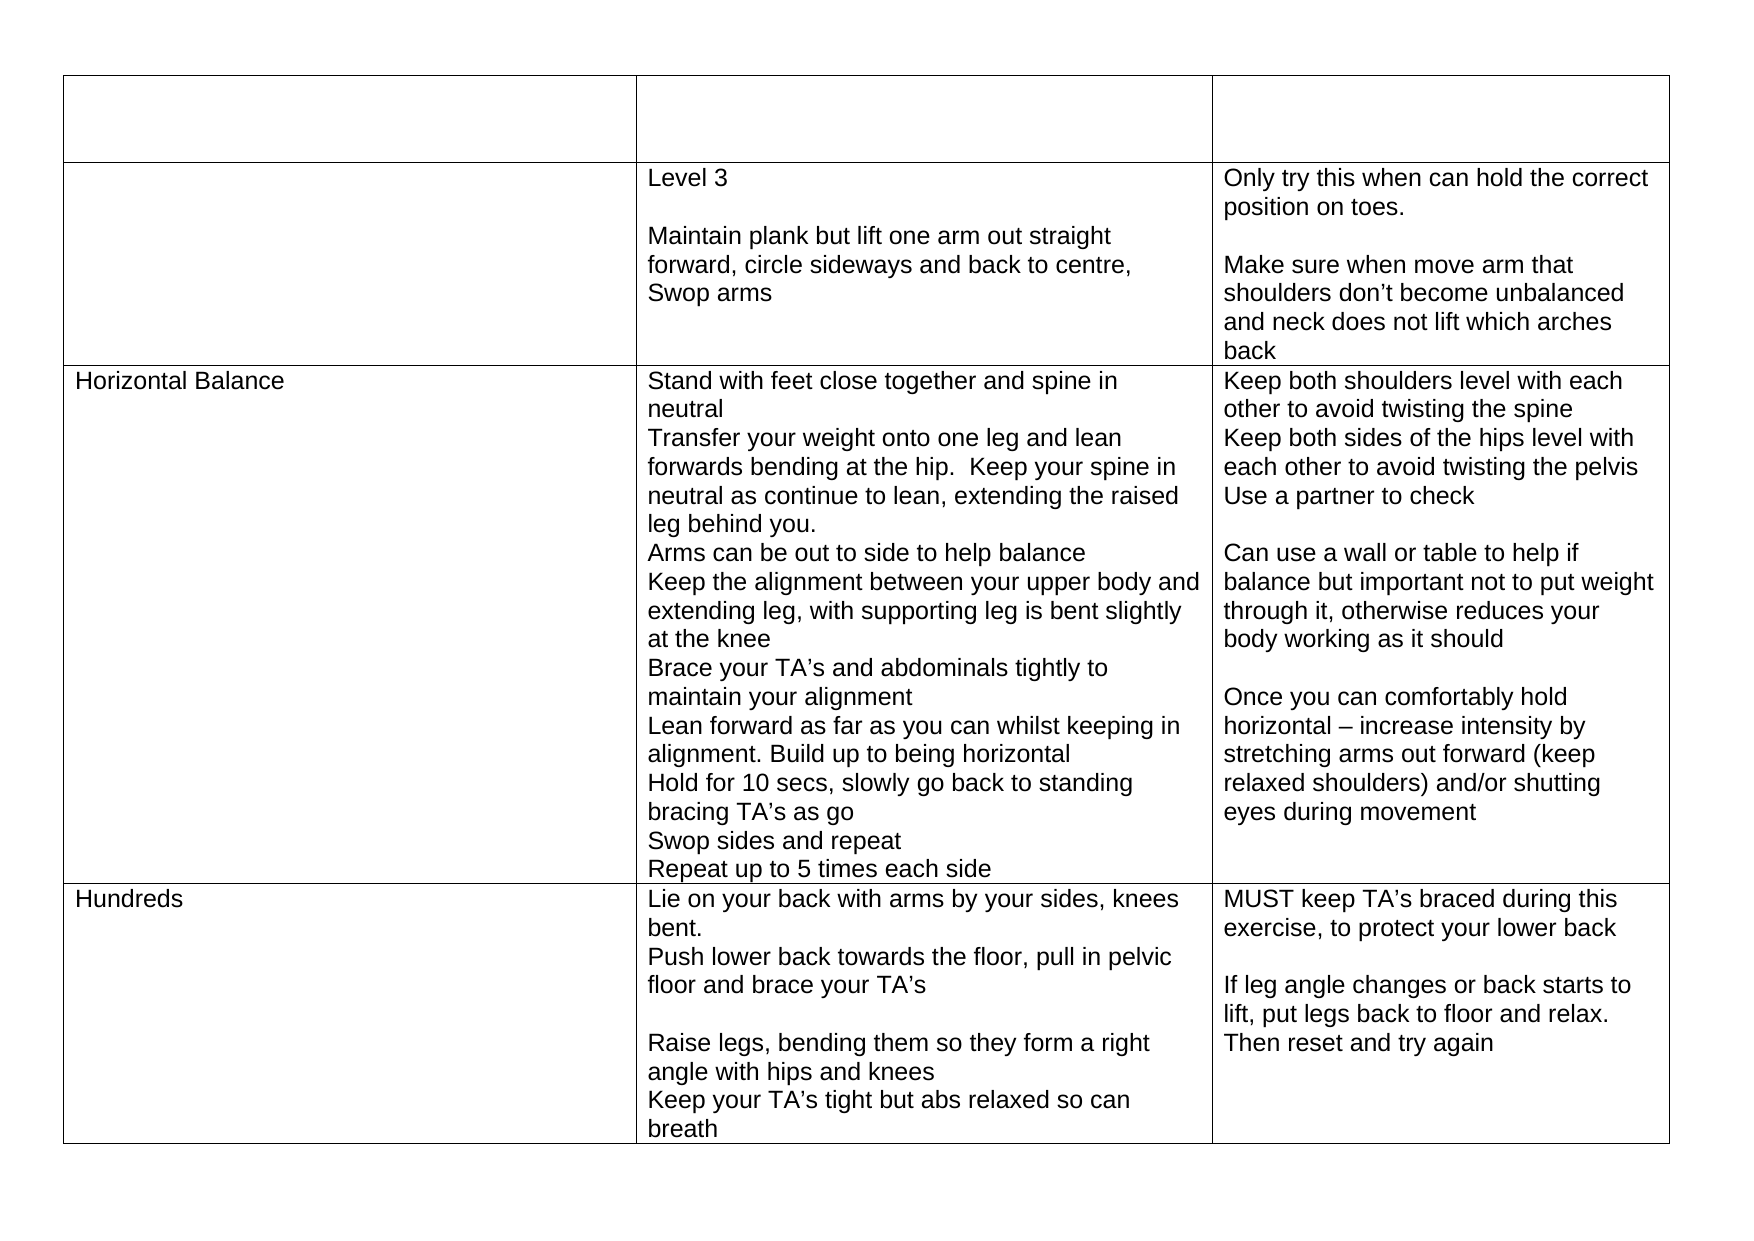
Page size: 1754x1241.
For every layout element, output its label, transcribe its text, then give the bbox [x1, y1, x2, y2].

table_cell Only try this when can hold the correct position on toes. Make sure when move arm that shoulders don’t become unbalanced and neck does not lift which arches back [1213, 163, 1669, 364]
table_cell Horizontal Balance [64, 366, 636, 883]
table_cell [1213, 884, 1669, 1143]
table_cell Keep both shoulders level with each other to avoid twisting the spine Keep both sides of the hips level with each other to avoid twisting the pelvis Use a partner to check Can use a wall or table to help if balance but important not to put weight through it, otherwise reduces your body working as it should Once you can comfortably hold horizontal – increase intensity by stretching arms out forward (keep relaxed shoulders) and/or shutting eyes during movement [1213, 366, 1669, 883]
table_cell Hundreds [64, 884, 636, 1143]
table_cell [64, 163, 636, 364]
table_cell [637, 76, 1212, 162]
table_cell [637, 884, 1212, 1143]
table_cell Stand with feet close together and spine in neutral Transfer your weight onto one leg and lean forwards bending at the hip. Keep your spine in neutral as continue to lean, extending the raised leg behind you. Arms can be out to side to help balance Keep the alignment between your upper body and extending leg, with supporting leg is bent slightly at the knee Brace your TA’s and abdominals tightly to maintain your alignment Lean forward as far as you can whilst keeping in alignment. Build up to being horizontal Hold for 10 secs, slowly go back to standing bracing TA’s as go Swop sides and repeat Repeat up to 5 times each side [637, 366, 1212, 883]
table_cell Level 3 Maintain plank but lift one arm out straight forward, circle sideways and back to centre, Swop arms [637, 163, 1212, 364]
